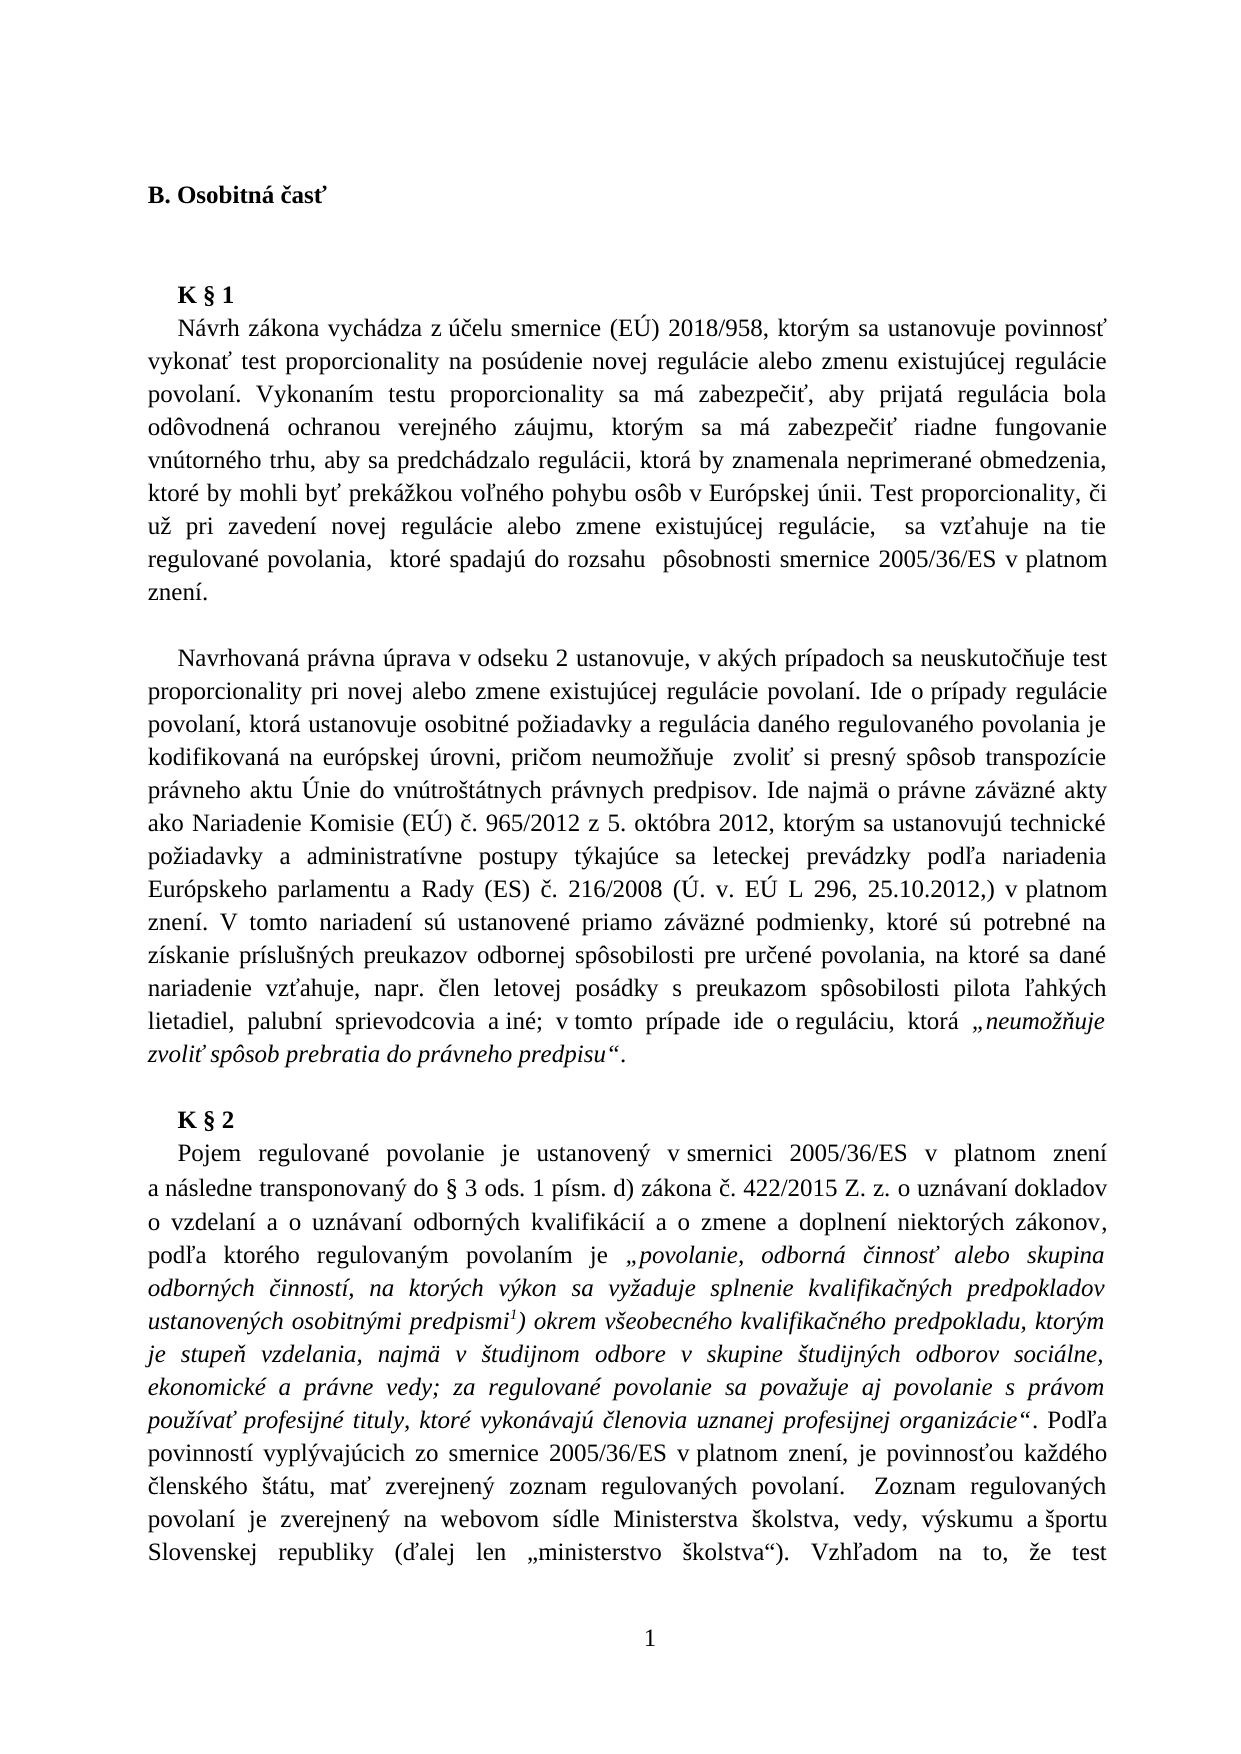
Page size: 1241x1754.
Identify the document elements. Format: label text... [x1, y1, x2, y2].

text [148, 1138, 1107, 1566]
text B. Osobitná časť [148, 181, 1122, 209]
text K § 1 [148, 280, 1122, 308]
text Navrhovaná právna úprava v odseku 2 ustanovuje, v akých prípadoch sa neuskutočňuje test proporcionality pri novej alebo zmene existujúcej regulácie povolaní. Ide o prípady regulácie povolaní, ktorá ustanovuje osobitné požiadavky a regulácia daného regulovaného povolania je kodifikovaná na európskej úrovni, pričom neumožňuje zvoliť si presný spôsob transpozície právneho aktu Únie do vnútroštátnych právnych predpisov. Ide najmä o právne záväzné akty ako Nariadenie Komisie (EÚ) č. 965/2012 z 5. októbra 2012, ktorým sa ustanovujú technické požiadavky a administratívne postupy týkajúce sa leteckej prevádzky podľa nariadenia Európskeho parlamentu a Rady (ES) č. 216/2008 (Ú. v. EÚ L 296, 25.10.2012,) v platnom znení. V tomto nariadení sú ustanovené priamo záväzné podmienky, ktoré sú potrebné na získanie príslušných preukazov odbornej spôsobilosti pre určené povolania, na ktoré sa dané nariadenie vzťahuje, napr. člen letovej posádky s preukazom spôsobilosti pilota ľahkých lietadiel, palubní sprievodcovia a iné; v tomto prípade ide o reguláciu, ktorá „neumožňuje zvoliť spôsob prebratia do právneho predpisu“. [148, 643, 1107, 1068]
text K § 2 [148, 1105, 1122, 1134]
text Návrh zákona vychádza z účelu smernice (EÚ) 2018/958, ktorým sa ustanovuje povinnosť vykonať test proporcionality na posúdenie novej regulácie alebo zmenu existujúcej regulácie povolaní. Vykonaním testu proporcionality sa má zabezpečiť, aby prijatá regulácia bola odôvodnená ochranou verejného záujmu, ktorým sa má zabezpečiť riadne fungovanie vnútorného trhu, aby sa predchádzalo regulácii, ktorá by znamenala neprimerané obmedzenia, ktoré by mohli byť prekážkou voľného pohybu osôb v Európskej únii. Test proporcionality, či už pri zavedení novej regulácie alebo zmene existujúcej regulácie, sa vzťahuje na tie regulované povolania, ktoré spadajú do rozsahu pôsobnosti smernice 2005/36/ES v platnom znení. [148, 313, 1107, 606]
